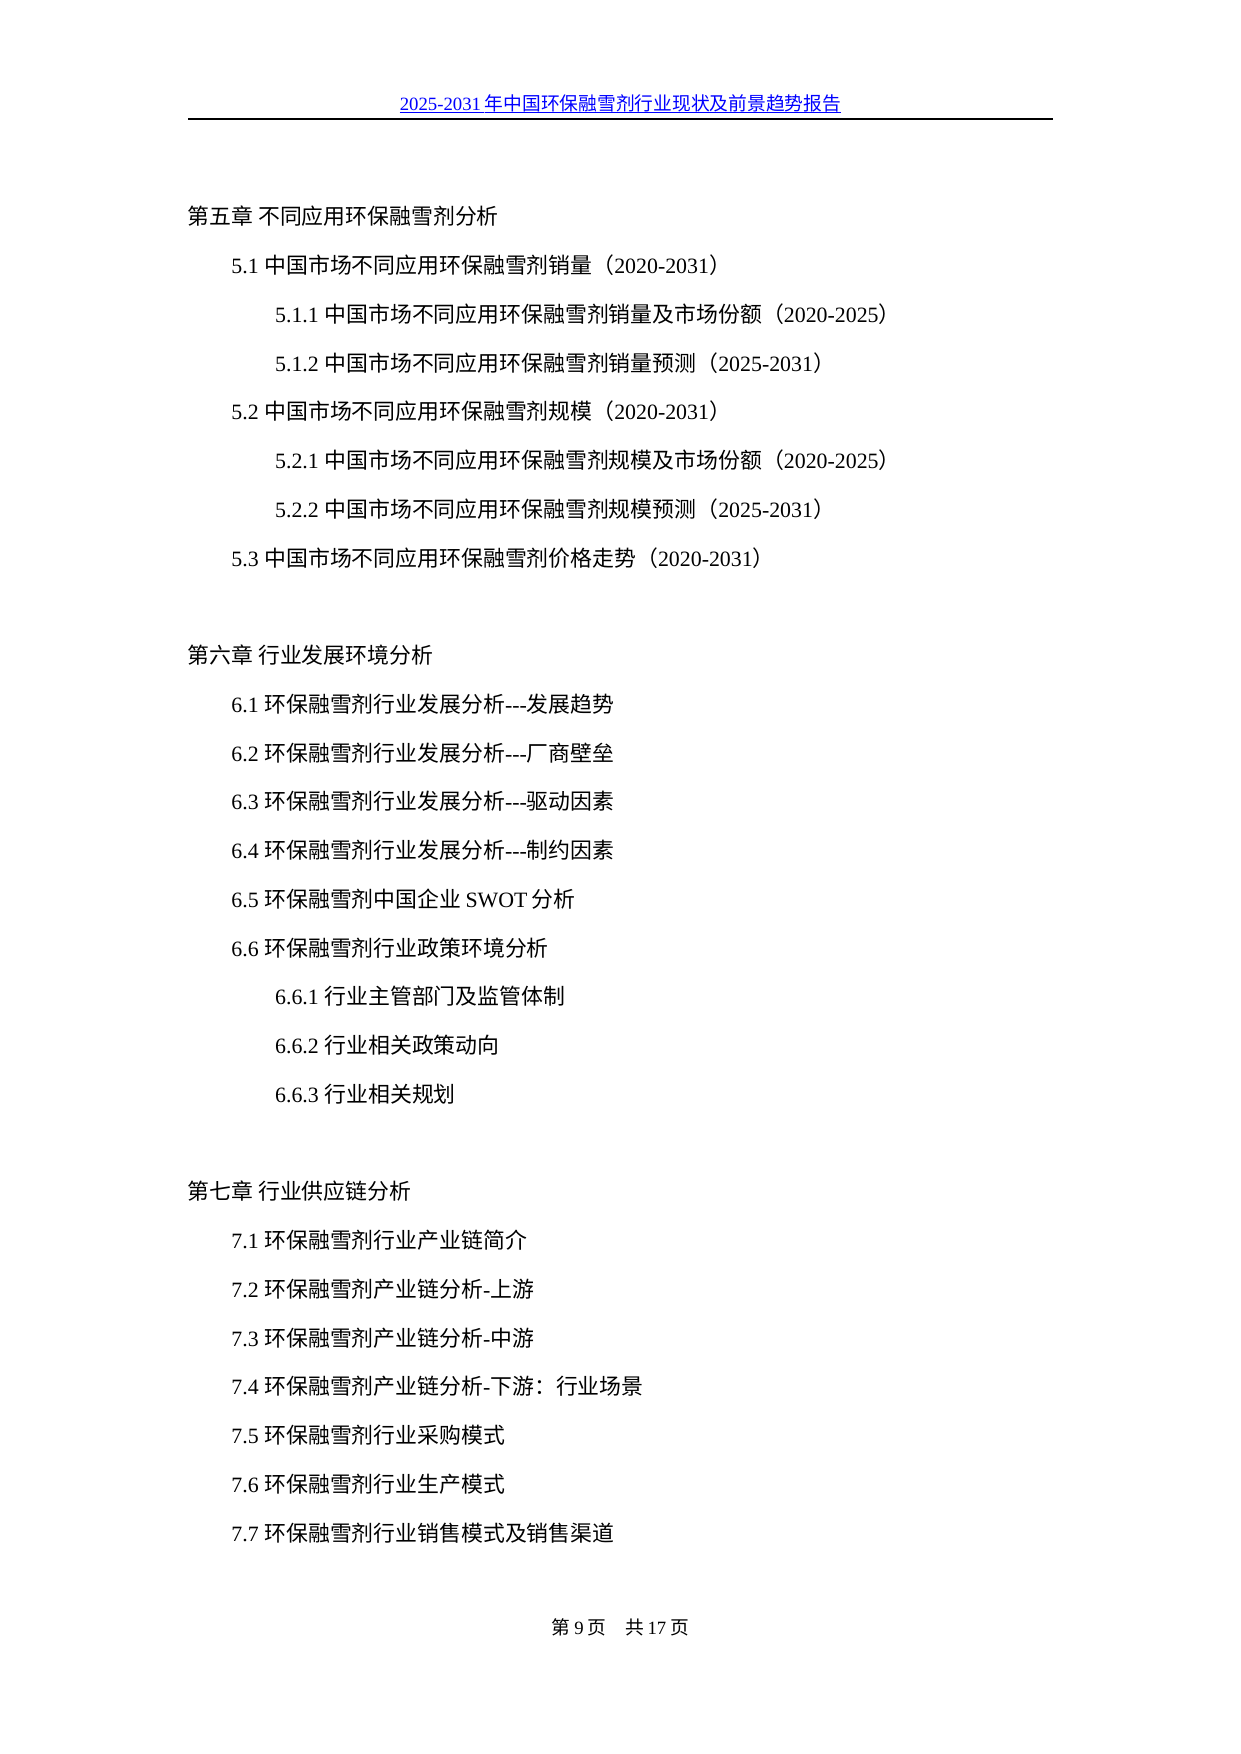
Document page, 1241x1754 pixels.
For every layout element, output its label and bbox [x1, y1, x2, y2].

text [187, 150, 1053, 1548]
